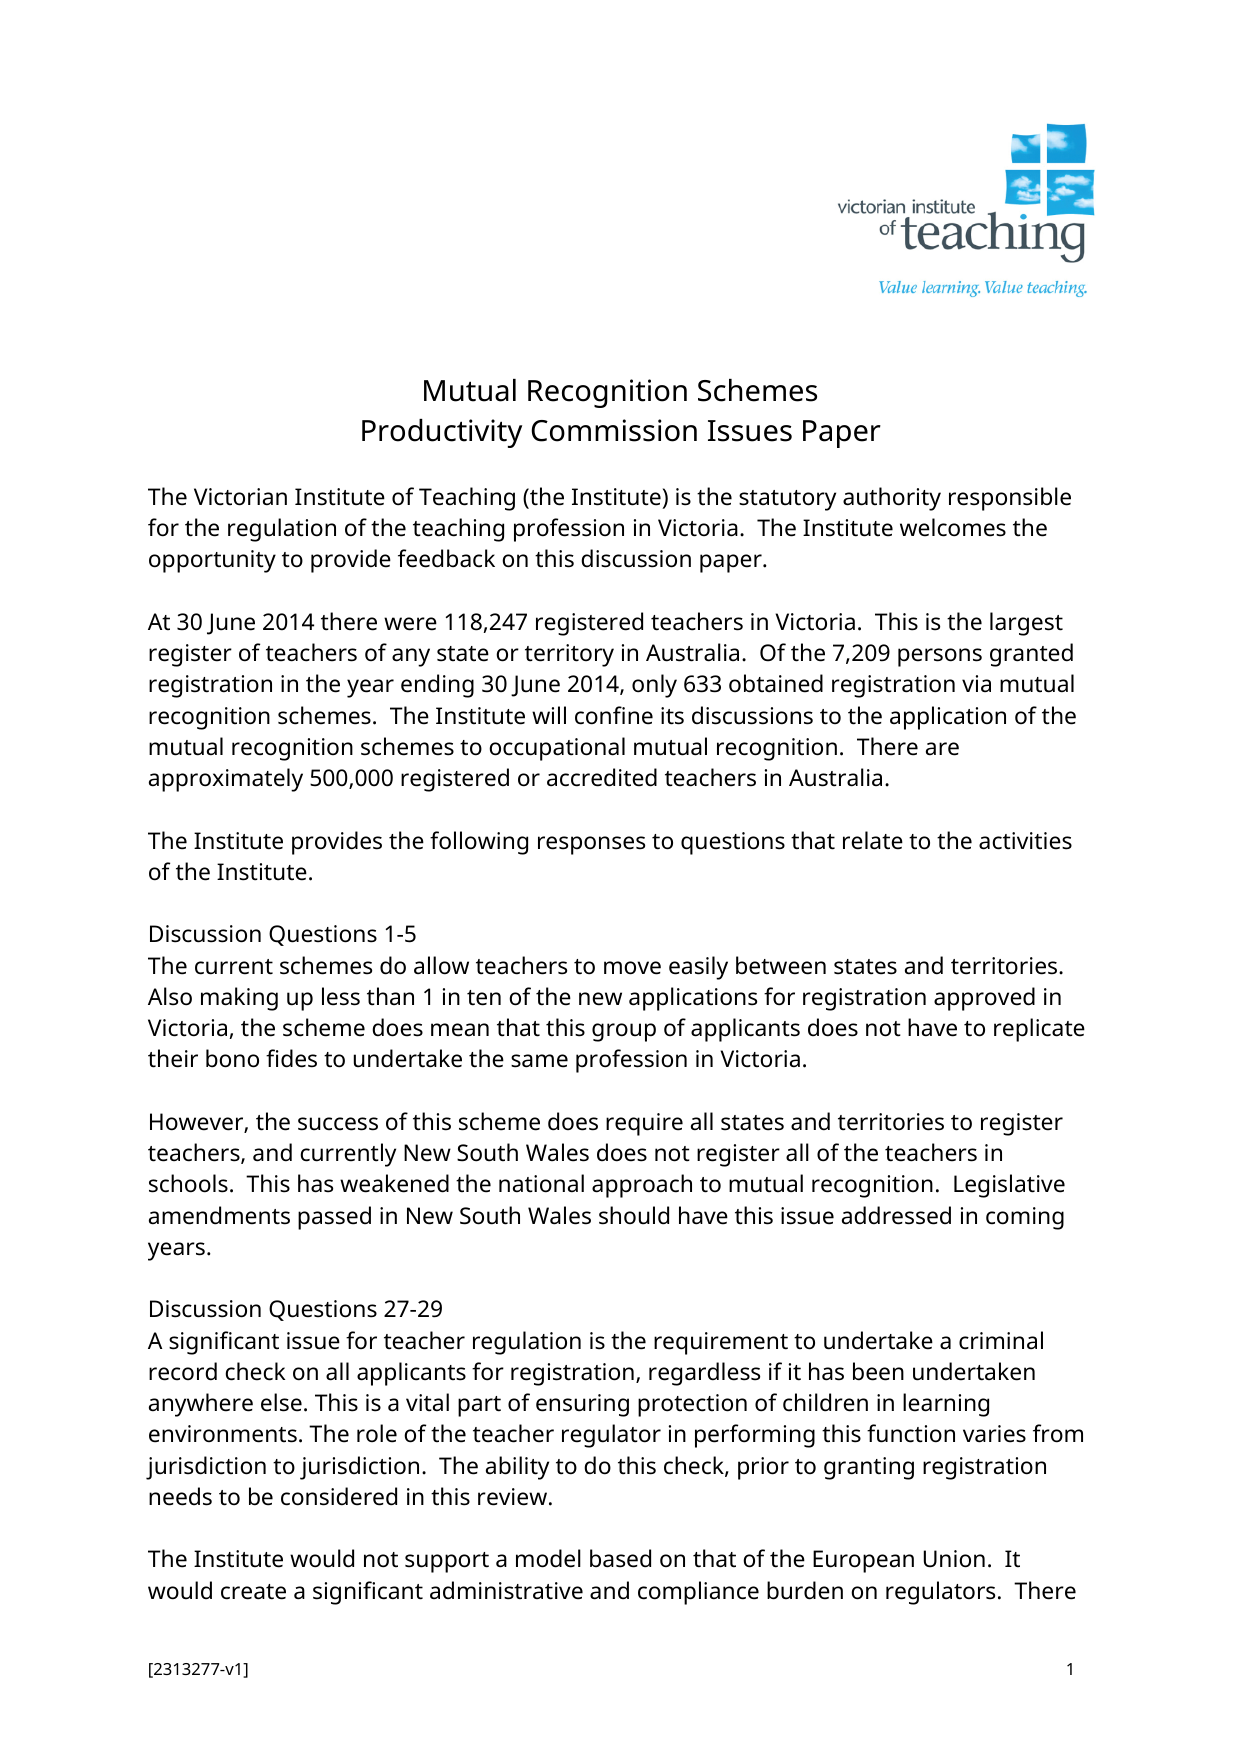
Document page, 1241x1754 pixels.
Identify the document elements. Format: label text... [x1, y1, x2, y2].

text At 30 June 2014 there were 118,247 registered teachers in Victoria. This is the largest register of teachers of any state or territory in Australia. Of the 7,209 persons granted registration in the year ending 30 June 2014, only 633 obtained registration via mutual recognition schemes. The Institute will confine its discussions to the application of the mutual recognition schemes to occupational mutual recognition. There are approximately 500,000 registered or accredited teachers in Australia. [148, 606, 1092, 793]
text Productivity Commission Issues Paper [148, 410, 1092, 449]
picture [819, 105, 1111, 314]
text However, the success of this scheme does require all states and territories to register teachers, and currently New South Wales does not register all of the teachers in schools. This has weakened the national approach to mutual recognition. Legislative amendments passed in New South Wales should have this issue addressed in coming years. [148, 1106, 1092, 1262]
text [148, 1543, 1092, 1606]
text Discussion Questions 1-5 [148, 918, 1092, 949]
text Mutual Recognition Schemes [148, 370, 1092, 410]
text A significant issue for teacher regulation is the requirement to undertake a criminal record check on all applicants for registration, regardless if it has been undertaken anywhere else. This is a vital part of ensuring protection of children in learning environments. The role of the teacher regulator in performing this function varies from jurisdiction to jurisdiction. The ability to do this check, prior to granting registration needs to be considered in this review. [148, 1324, 1092, 1512]
text Discussion Questions 27-29 [148, 1293, 1092, 1324]
text The Victorian Institute of Teaching (the Institute) is the statutory authority responsible for the regulation of the teaching profession in Victoria. The Institute welcomes the opportunity to provide feedback on this discussion paper. [148, 481, 1092, 574]
text The Institute provides the following responses to questions that relate to the activities of the Institute. [148, 824, 1092, 887]
text The current schemes do allow teachers to move easily between states and territories. Also making up less than 1 in ten of the new applications for registration approved in Victoria, the scheme does mean that this group of applicants does not have to replicate their bono fides to undertake the same profession in Victoria. [148, 949, 1092, 1074]
